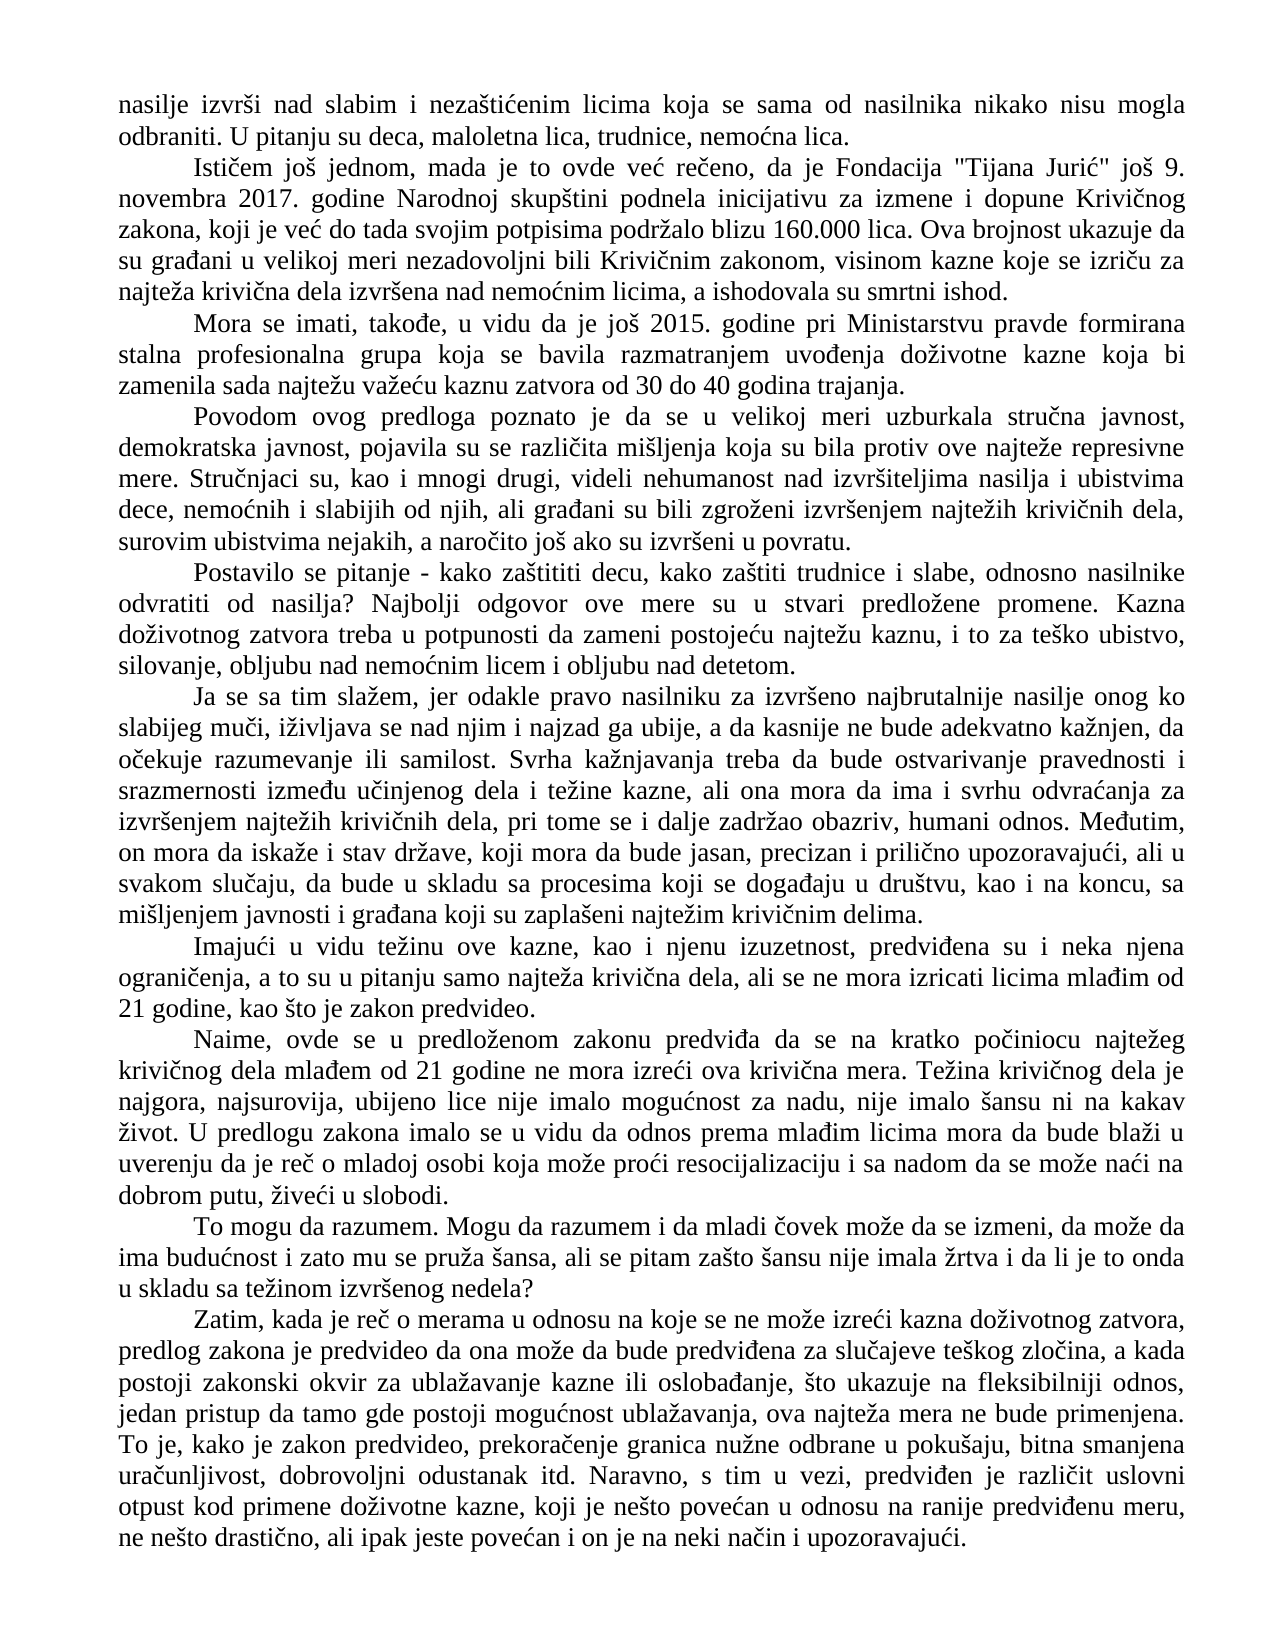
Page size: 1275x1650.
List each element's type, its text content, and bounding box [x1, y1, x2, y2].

text Mora se imati, takođe, u vidu da je još 2015. godine pri Ministarstvu pravde formirana stalna profesionalna grupa koja se bavila razmatranjem uvođenja doživotne kazne koja bi zamenila sada najtežu važeću kaznu zatvora od 30 do 40 godina trajanja. [118, 307, 1186, 400]
text Imajući u vidu težinu ove kazne, kao i njenu izuzetnost, predviđena su i neka njena ograničenja, a to su u pitanju samo najteža krivična dela, ali se ne mora izricati licima mlađim od 21 godine, kao što je zakon predvideo. [118, 929, 1186, 1023]
text Naime, ovde se u predloženom zakonu predviđa da se na kratko počiniocu najtežeg krivičnog dela mlađem od 21 godine ne mora izreći ova krivična mera. Težina krivičnog dela je najgora, najsurovija, ubijeno lice nije imalo mogućnost za nadu, nije imalo šansu ni na kakav život. U predlogu zakona imalo se u vidu da odnos prema mlađim licima mora da bude blaži u uverenju da je reč o mladoj osobi koja može proći resocijalizaciju i sa nadom da se može naći na dobrom putu, živeći u slobodi. [118, 1023, 1186, 1210]
text Ja se sa tim slažem, jer odakle pravo nasilniku za izvršeno najbrutalnije nasilje onog ko slabijeg muči, iživljava se nad njim i najzad ga ubije, a da kasnije ne bude adekvatno kažnjen, da očekuje razumevanje ili samilost. Svrha kažnjavanja treba da bude ostvarivanje pravednosti i srazmernosti između učinjenog dela i težine kazne, ali ona mora da ima i svrhu odvraćanja za izvršenjem najtežih krivičnih dela, pri tome se i dalje zadržao obazriv, humani odnos. Međutim, on mora da iskaže i stav države, koji mora da bude jasan, precizan i prilično upozoravajući, ali u svakom slučaju, da bude u skladu sa procesima koji se događaju u društvu, kao i na koncu, sa mišljenjem javnosti i građana koji su zaplašeni najtežim krivičnim delima. [118, 680, 1186, 929]
text Povodom ovog predloga poznato je da se u velikoj meri uzburkala stručna javnost, demokratska javnost, pojavila su se različita mišljenja koja su bila protiv ove najteže represivne mere. Stručnjaci su, kao i mnogi drugi, videli nehumanost nad izvršiteljima nasilja i ubistvima dece, nemoćnih i slabijih od njih, ali građani su bili zgroženi izvršenjem najtežih krivičnih dela, surovim ubistvima nejakih, a naročito još ako su izvršeni u povratu. [118, 400, 1186, 556]
text Ističem još jednom, mada je to ovde već rečeno, da je Fondacija "Tijana Jurić" još 9. novembra 2017. godine Narodnoj skupštini podnela inicijativu za izmene i dopune Krivičnog zakona, koji je već do tada svojim potpisima podržalo blizu 160.000 lica. Ova brojnost ukazuje da su građani u velikoj meri nezadovoljni bili Krivičnim zakonom, visinom kazne koje se izriču za najteža krivična dela izvršena nad nemoćnim licima, a ishodovala su smrtni ishod. [118, 151, 1186, 307]
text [118, 89, 1186, 151]
text Postavilo se pitanje - kako zaštititi decu, kako zaštiti trudnice i slabe, odnosno nasilnike odvratiti od nasilja? Najbolji odgovor ove mere su u stvari predložene promene. Kazna doživotnog zatvora treba u potpunosti da zameni postojeću najtežu kaznu, i to za teško ubistvo, silovanje, obljubu nad nemoćnim licem i obljubu nad detetom. [118, 556, 1186, 680]
text Zatim, kada je reč o merama u odnosu na koje se ne može izreći kazna doživotnog zatvora, predlog zakona je predvideo da ona može da bude predviđena za slučajeve teškog zločina, a kada postoji zakonski okvir za ublažavanje kazne ili oslobađanje, što ukazuje na fleksibilniji odnos, jedan pristup da tamo gde postoji mogućnost ublažavanja, ova najteža mera ne bude primenjena. To je, kako je zakon predvideo, prekoračenje granica nužne odbrane u pokušaju, bitna smanjena uračunljivost, dobrovoljni odustanak itd. Naravno, s tim u vezi, predviđen je različit uslovni otpust kod primene doživotne kazne, koji je nešto povećan u odnosu na ranije predviđenu meru, ne nešto drastično, ali ipak jeste povećan i on je na neki način i upozoravajući. [118, 1303, 1186, 1552]
text To mogu da razumem. Mogu da razumem i da mladi čovek može da se izmeni, da može da ima budućnost i zato mu se pruža šansa, ali se pitam zašto šansu nije imala žrtva i da li je to onda u skladu sa težinom izvršenog nedela? [118, 1210, 1186, 1303]
